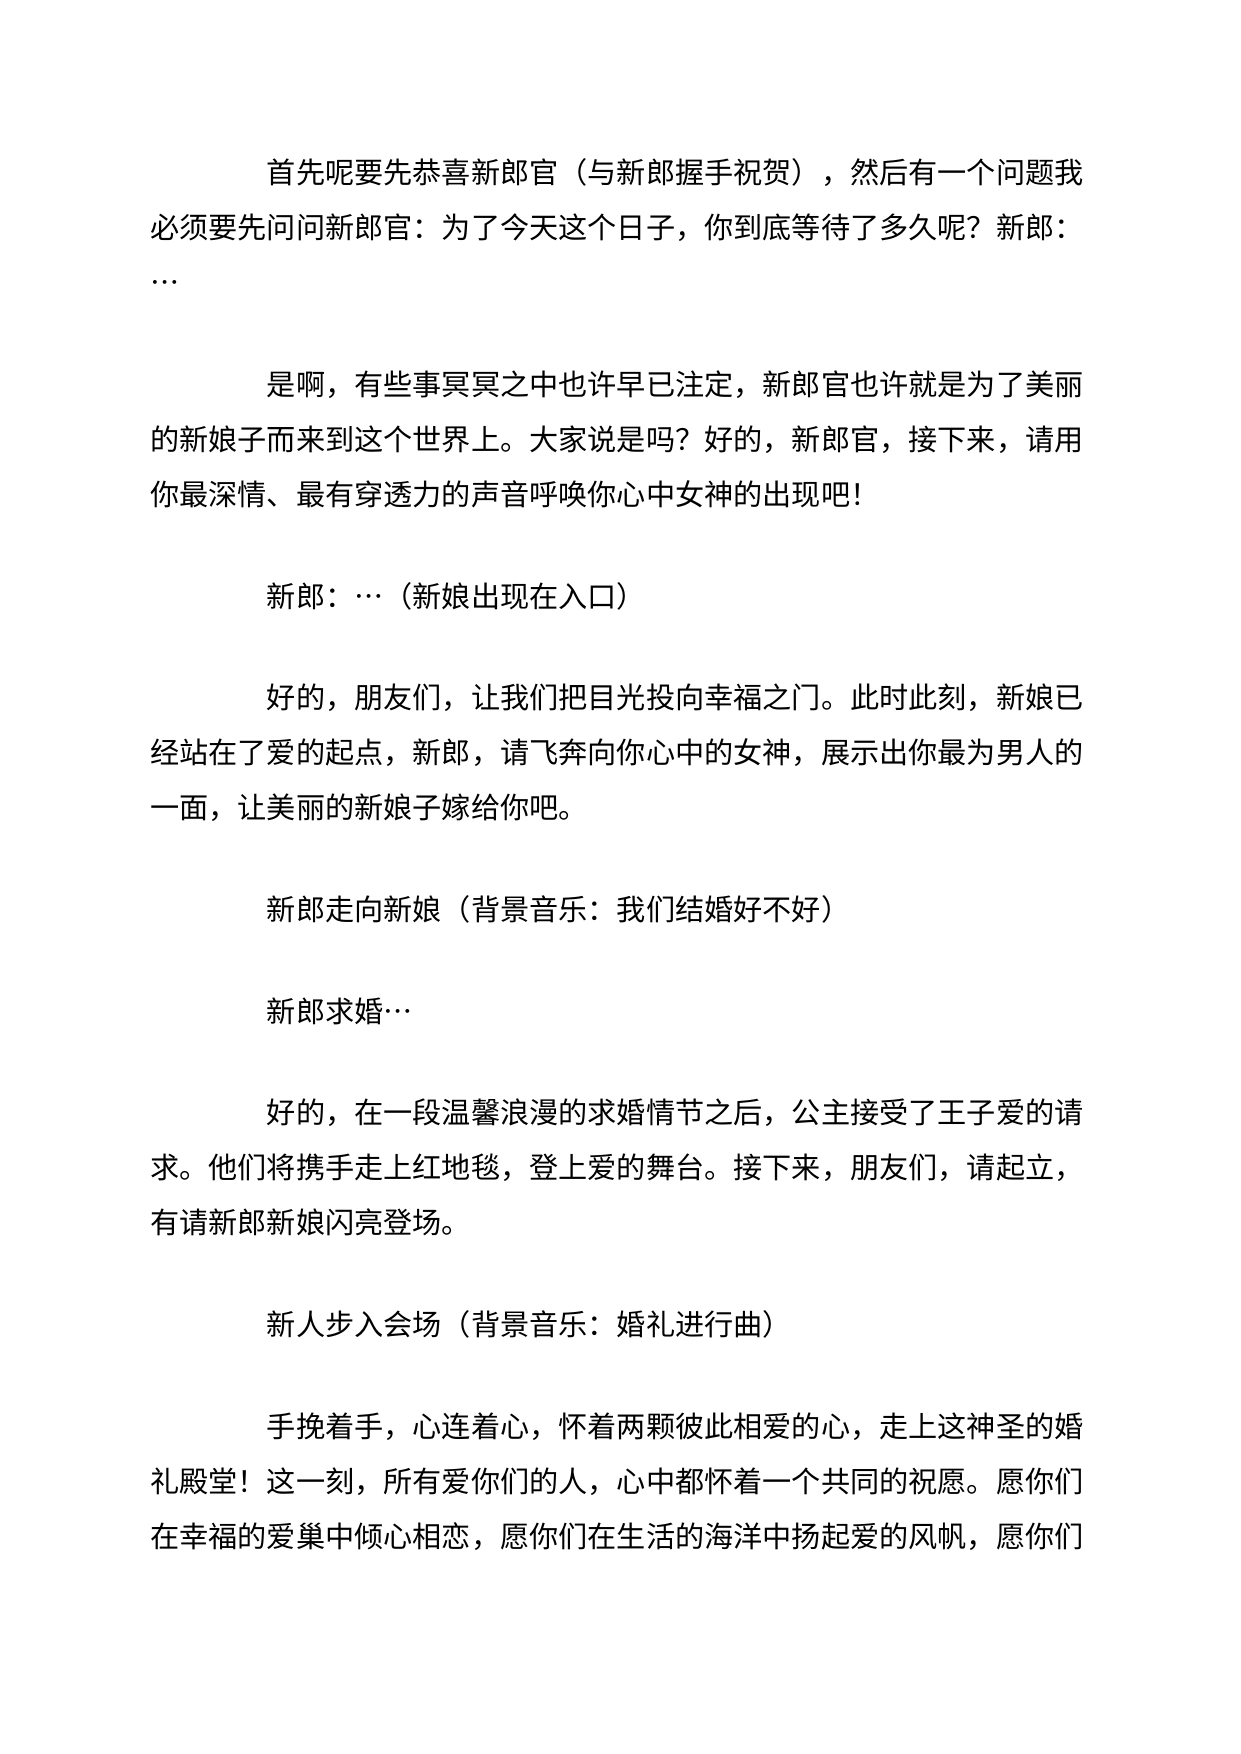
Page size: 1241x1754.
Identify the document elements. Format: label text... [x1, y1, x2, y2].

text 好的，在一段温馨浪漫的求婚情节之后，公主接受了王子爱的请求。他们将携手走上红地毯，登上爱的舞台。接下来，朋友们，请起立，有请新郎新娘闪亮登场。 [150, 1090, 1090, 1242]
text 首先呢要先恭喜新郎官（与新郎握手祝贺），然后有一个问题我必须要先问问新郎官：为了今天这个日子，你到底等待了多久呢？新郎：… [150, 150, 1090, 302]
text 新人步入会场（背景音乐：婚礼进行曲） [150, 1302, 1090, 1344]
text 新郎：…（新娘出现在入口） [150, 573, 1090, 615]
text 好的，朋友们，让我们把目光投向幸福之门。此时此刻，新娘已经站在了爱的起点，新郎，请飞奔向你心中的女神，展示出你最为男人的一面，让美丽的新娘子嫁给你吧。 [150, 675, 1090, 827]
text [150, 1403, 1090, 1555]
text 是啊，有些事冥冥之中也许早已注定，新郎官也许就是为了美丽的新娘子而来到这个世界上。大家说是吗？好的，新郎官，接下来，请用你最深情、最有穿透力的声音呼唤你心中女神的出现吧！ [150, 362, 1090, 514]
text 新郎求婚… [150, 988, 1090, 1031]
text 新郎走向新娘（背景音乐：我们结婚好不好） [150, 886, 1090, 929]
